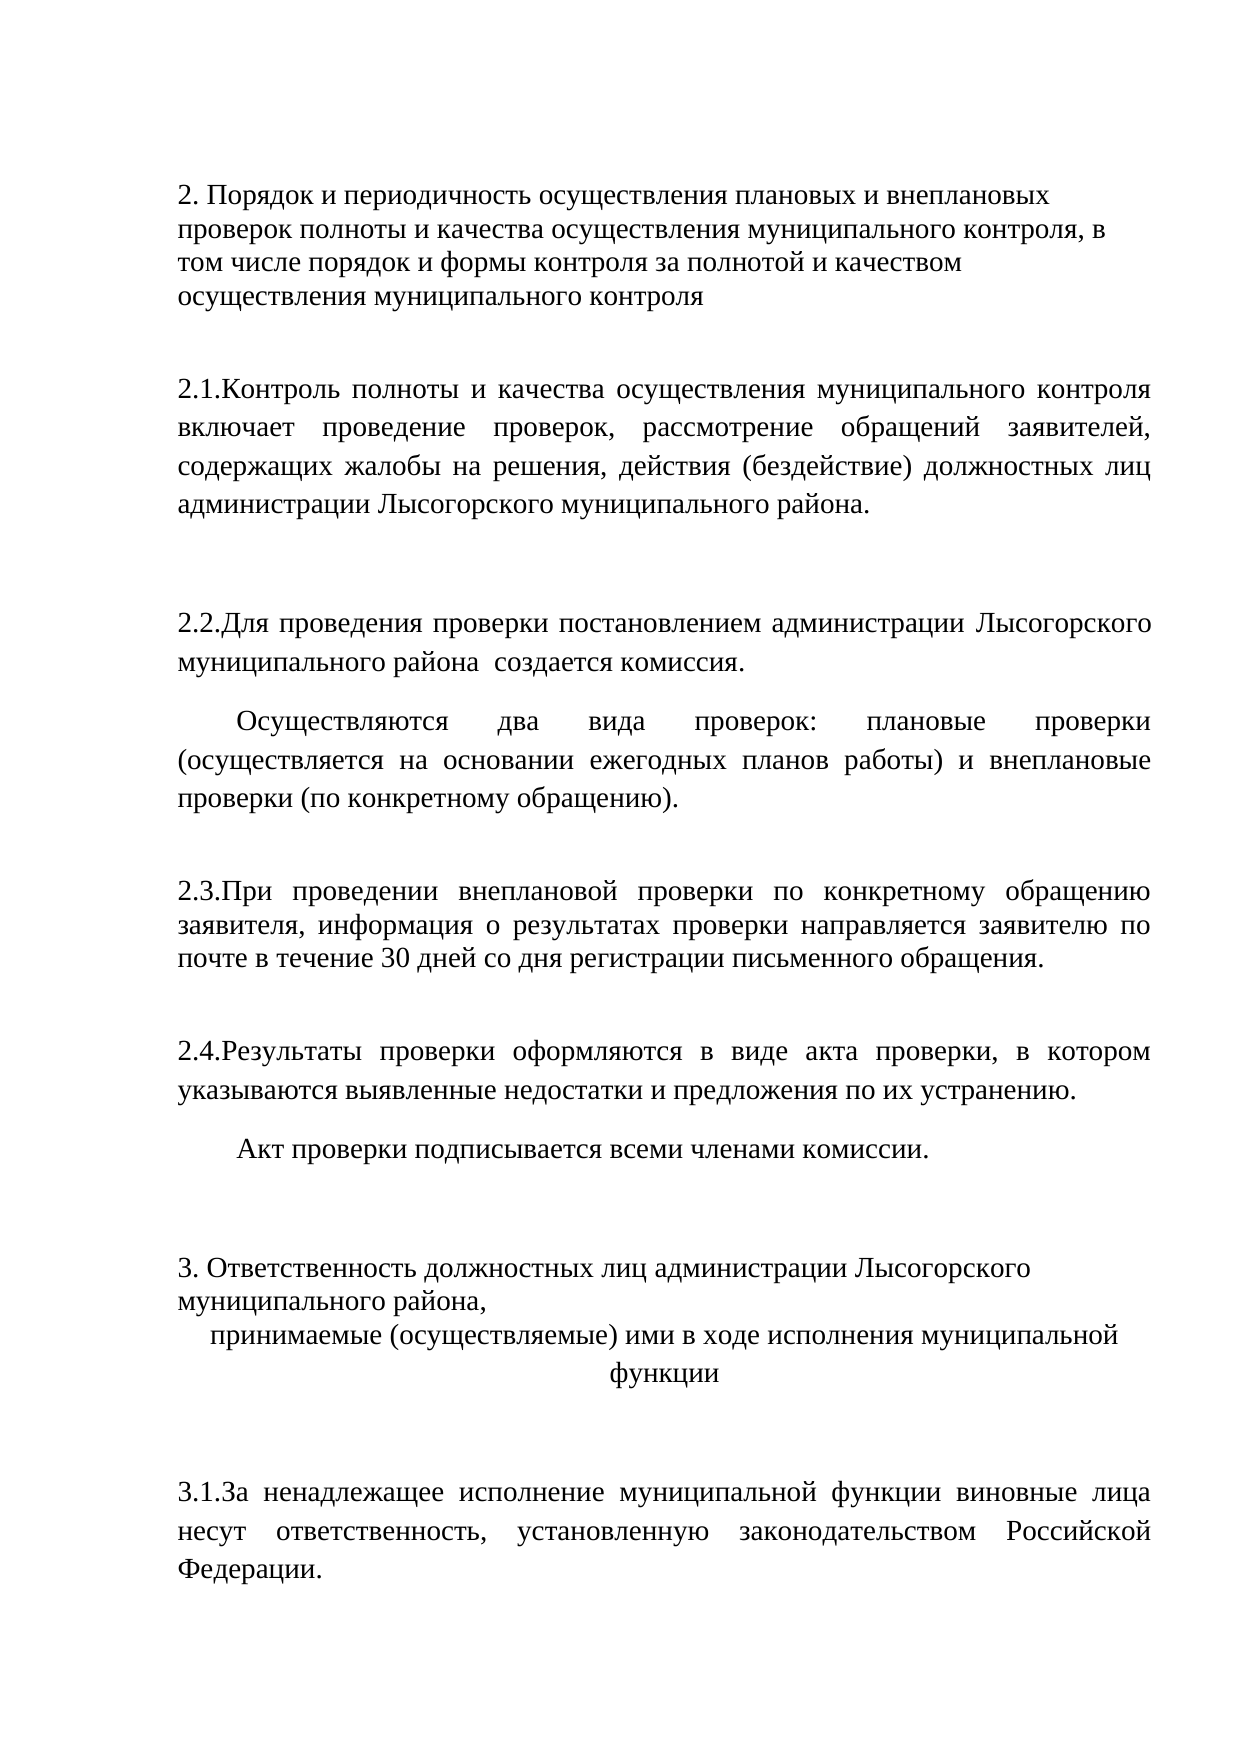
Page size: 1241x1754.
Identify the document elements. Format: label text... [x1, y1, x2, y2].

text принимаемые (осуществляемые) ими в ходе исполнения муниципальной функции [177, 1317, 1152, 1389]
list 2. Порядок и периодичность осуществления плановых и внеплановых проверок полноты и качества осуществления муниципального контроля, в том числе порядок и формы контроля за полнотой и качеством осуществления муниципального контроля [177, 177, 1152, 312]
text Акт проверки подписывается всеми членами комиссии. [177, 1131, 1152, 1165]
list 3. Ответственность должностных лиц администрации Лысогорского муниципального района, [177, 1250, 1152, 1317]
text 2.4.Результаты проверки оформляются в виде акта проверки, в котором указываются выявленные недостатки и предложения по их устранению. [177, 1033, 1152, 1105]
text Осуществляются два вида проверок: плановые проверки (осуществляется на основании ежегодных планов работы) и внеплановые проверки (по конкретному обращению). [177, 703, 1152, 814]
text 2.2.Для проведения проверки постановлением администрации Лысогорского муниципального района создается комиссия. [177, 605, 1152, 677]
list 2.3.При проведении внеплановой проверки по конкретному обращению заявителя, информация о результатах проверки направляется заявителю по почте в течение 30 дней со дня регистрации письменного обращения. [177, 873, 1152, 974]
text 3.1.За ненадлежащее исполнение муниципальной функции виновные лица несут ответственность, установленную законодательством Российской Федерации. [177, 1474, 1152, 1585]
text 2.1.Контроль полноты и качества осуществления муниципального контроля включает проведение проверок, рассмотрение обращений заявителей, содержащих жалобы на решения, действия (бездействие) должностных лиц администрации Лысогорского муниципального района. [177, 371, 1152, 520]
